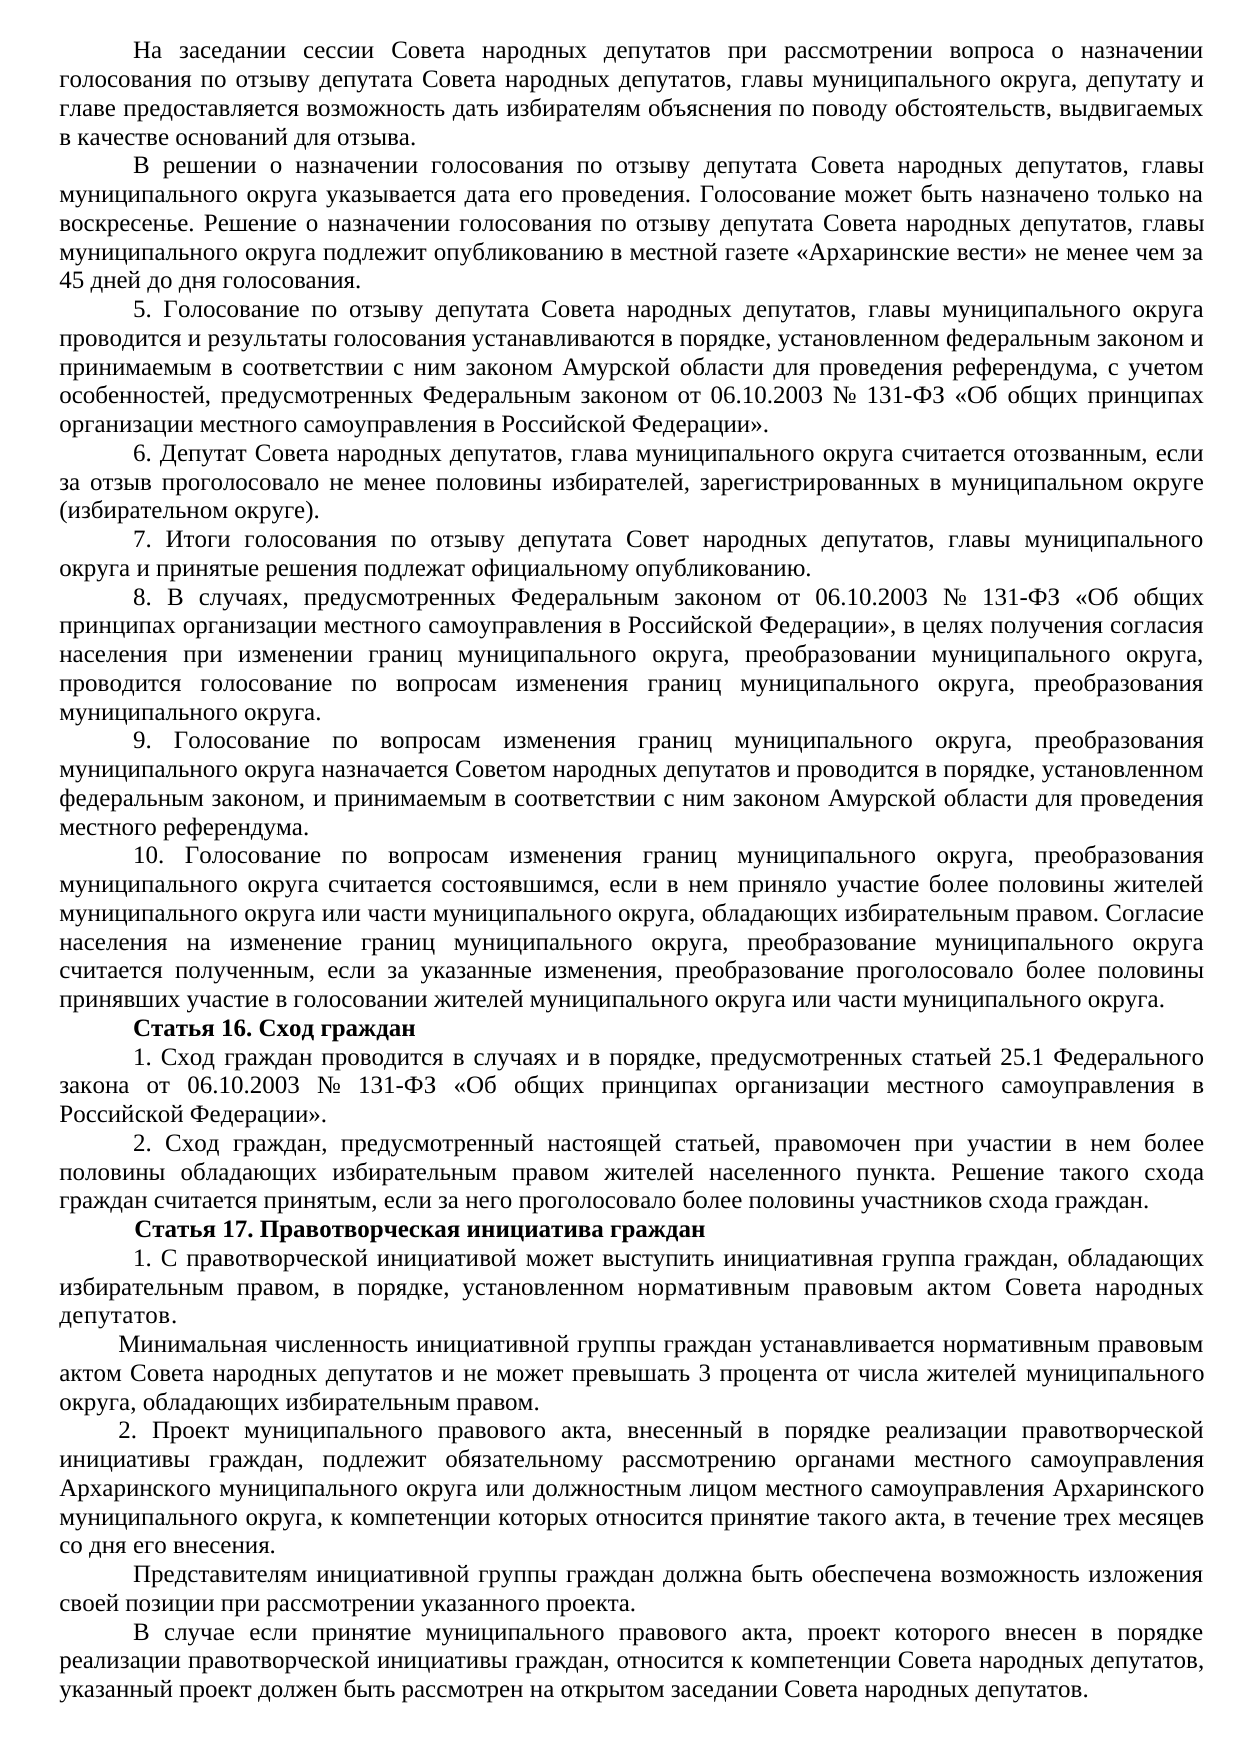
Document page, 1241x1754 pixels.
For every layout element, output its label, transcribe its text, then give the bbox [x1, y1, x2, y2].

text Статья 16. Сход граждан [59, 1013, 1205, 1042]
text 2. Проект муниципального правового акта, внесенный в порядке реализации правотворческой инициативы граждан, подлежит обязательному рассмотрению органами местного самоуправления Архаринского муниципального округа или должностным лицом местного самоуправления Архаринского муниципального округа, к компетенции которых относится принятие такого акта, в течение трех месяцев со дня его внесения. [59, 1415, 1205, 1559]
text Представителям инициативной группы граждан должна быть обеспечена возможность изложения своей позиции при рассмотрении указанного проекта. [59, 1559, 1205, 1617]
text 6. Депутат Совета народных депутатов, глава муниципального округа считается отозванным, если за отзыв проголосовало не менее половины избирателей, зарегистрированных в муниципальном округе (избирательном округе). [59, 438, 1205, 524]
text Минимальная численность инициативной группы граждан устанавливается нормативным правовым актом Совета народных депутатов и не может превышать 3 процента от числа жителей муниципального округа, обладающих избирательным правом. [59, 1329, 1205, 1415]
text На заседании сессии Совета народных депутатов при рассмотрении вопроса о назначении голосования по отзыву депутата Совета народных депутатов, главы муниципального округа, депутату и главе предоставляется возможность дать избирателям объяснения по поводу обстоятельств, выдвигаемых в качестве оснований для отзыва. [59, 35, 1205, 150]
text 1. С правотворческой инициативой может выступить инициативная группа граждан, обладающих избирательным правом, в порядке, установленном нормативным правовым актом Совета народных депутатов. [59, 1243, 1205, 1329]
text 10. Голосование по вопросам изменения границ муниципального округа, преобразования муниципального округа считается состоявшимся, если в нем приняло участие более половины жителей муниципального округа или части муниципального округа, обладающих избирательным правом. Согласие населения на изменение границ муниципального округа, преобразование муниципального округа считается полученным, если за указанные изменения, преобразование проголосовало более половины принявших участие в голосовании жителей муниципального округа или части муниципального округа. [59, 840, 1205, 1013]
text 9. Голосование по вопросам изменения границ муниципального округа, преобразования муниципального округа назначается Советом народных депутатов и проводится в порядке, установленном федеральным законом, и принимаемым в соответствии с ним законом Амурской области для проведения местного референдума. [59, 725, 1205, 840]
text 2. Сход граждан, предусмотренный настоящей статьей, правомочен при участии в нем более половины обладающих избирательным правом жителей населенного пункта. Решение такого схода граждан считается принятым, если за него проголосовало более половины участников схода граждан. [59, 1128, 1205, 1214]
text 8. В случаях, предусмотренных Федеральным законом от 06.10.2003 № 131-ФЗ «Об общих принципах организации местного самоуправления в Российской Федерации», в целях получения согласия населения при изменении границ муниципального округа, преобразовании муниципального округа, проводится голосование по вопросам изменения границ муниципального округа, преобразования муниципального округа. [59, 582, 1205, 725]
text В случае если принятие муниципального правового акта, проект которого внесен в порядке реализации правотворческой инициативы граждан, относится к компетенции Совета народных депутатов, указанный проект должен быть рассмотрен на открытом заседании Совета народных депутатов. [59, 1617, 1205, 1703]
subtitle Статья 17. Правотворческая инициатива граждан [59, 1214, 1205, 1243]
text 1. Сход граждан проводится в случаях и в порядке, предусмотренных статьей 25.1 Федерального закона от 06.10.2003 № 131-ФЗ «Об общих принципах организации местного самоуправления в Российской Федерации». [59, 1042, 1205, 1128]
text 7. Итоги голосования по отзыву депутата Совет народных депутатов, главы муниципального округа и принятые решения подлежат официальному опубликованию. [59, 524, 1205, 582]
text В решении о назначении голосования по отзыву депутата Совета народных депутатов, главы муниципального округа указывается дата его проведения. Голосование может быть назначено только на воскресенье. Решение о назначении голосования по отзыву депутата Совета народных депутатов, главы муниципального округа подлежит опубликованию в местной газете «Архаринские вести» не менее чем за 45 дней до дня голосования. [59, 150, 1205, 294]
text 5. Голосование по отзыву депутата Совета народных депутатов, главы муниципального округа проводится и результаты голосования устанавливаются в порядке, установленном федеральным законом и принимаемым в соответствии с ним законом Амурской области для проведения референдума, с учетом особенностей, предусмотренных Федеральным законом от 06.10.2003 № 131-ФЗ «Об общих принципах организации местного самоуправления в Российской Федерации». [59, 294, 1205, 438]
